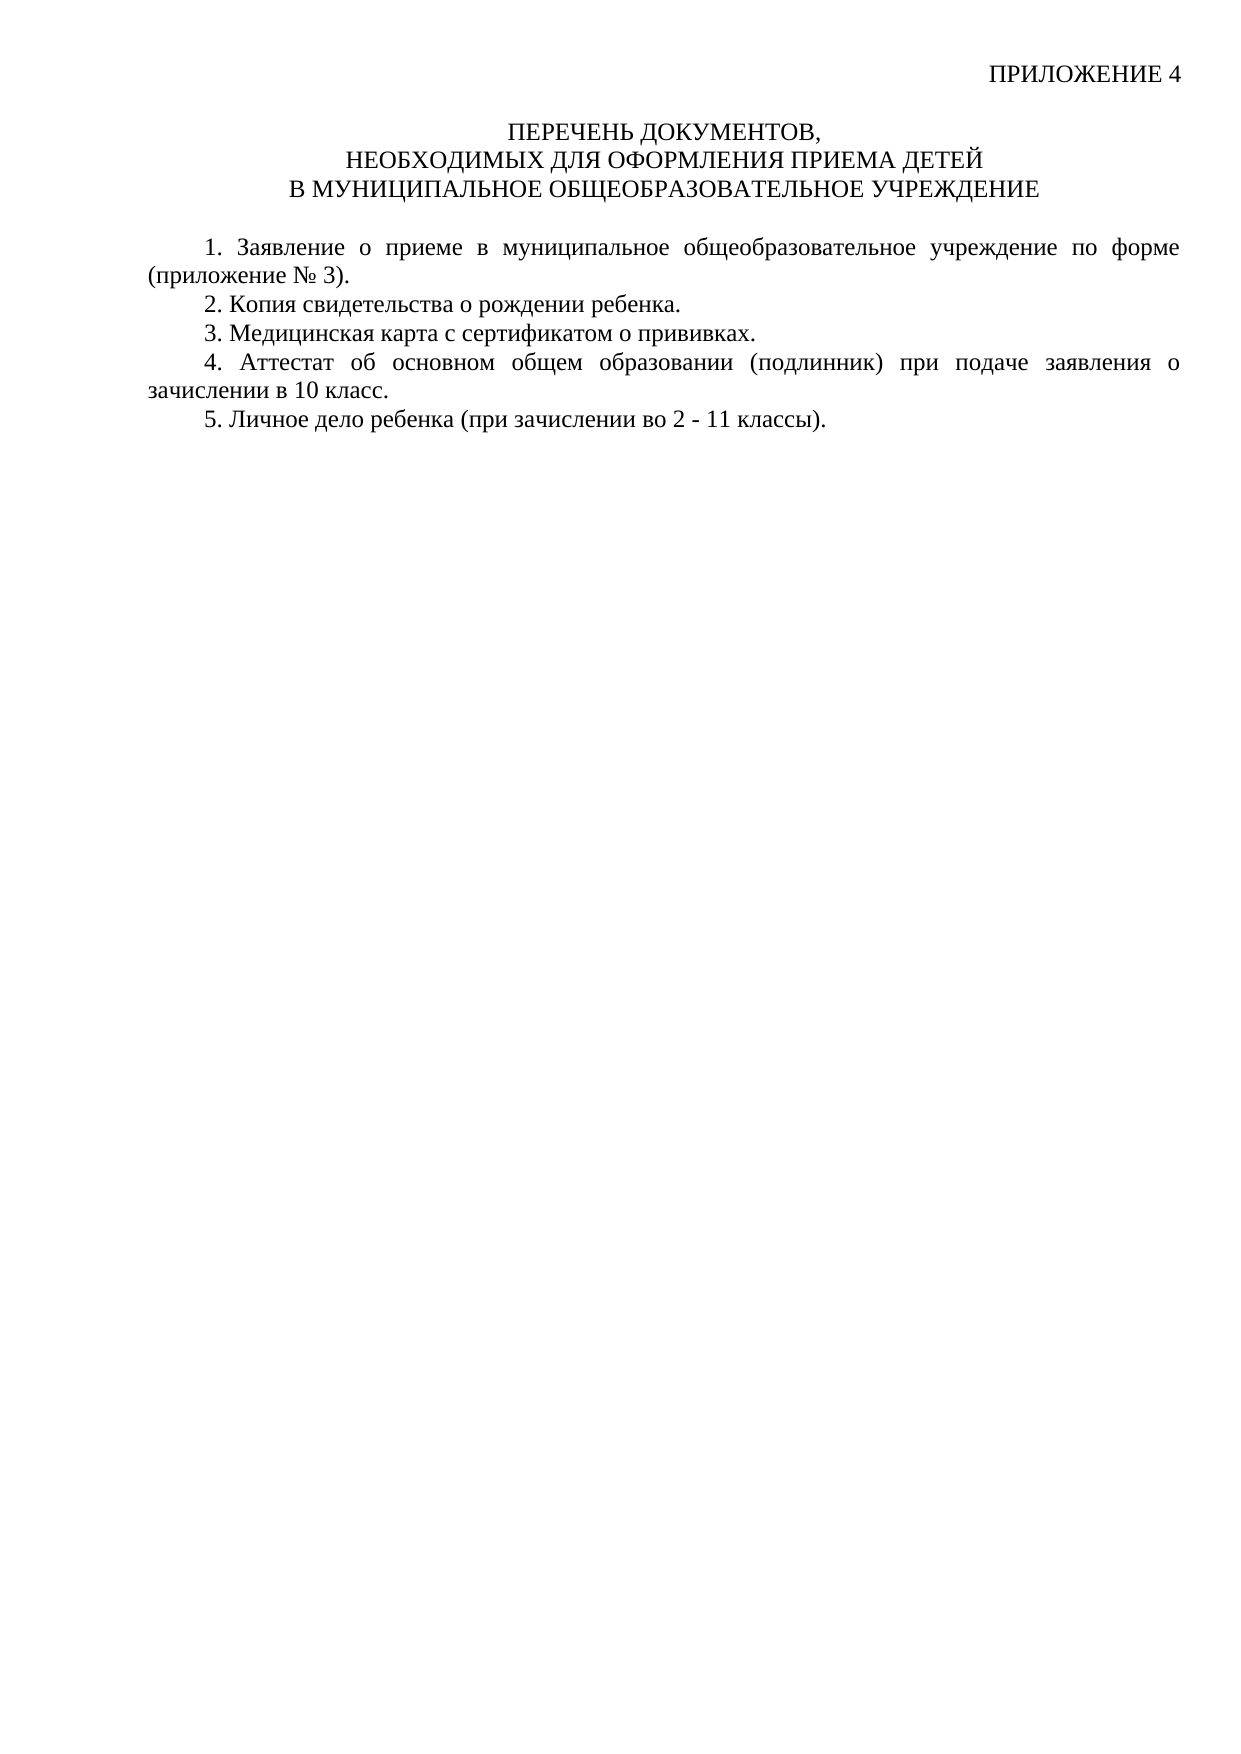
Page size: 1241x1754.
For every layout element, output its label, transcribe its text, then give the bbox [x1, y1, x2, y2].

text 2. Копия свидетельства о рождении ребенка. [148, 289, 1181, 318]
text 1. Заявление о приеме в муниципальное общеобразовательное учреждение по форме (приложение № 3). [148, 232, 1181, 289]
text 5. Личное дело ребенка (при зачислении во 2 - 11 классы). [148, 404, 1181, 433]
text НЕОБХОДИМЫХ ДЛЯ ОФОРМЛЕНИЯ ПРИЕМА ДЕТЕЙ [148, 145, 1181, 174]
text ПРИЛОЖЕНИЕ 4 [148, 59, 1181, 88]
text ПЕРЕЧЕНЬ ДОКУМЕНТОВ, [148, 117, 1181, 145]
text 3. Медицинская карта с сертификатом о прививках. [148, 318, 1181, 347]
text В МУНИЦИПАЛЬНОЕ ОБЩЕОБРАЗОВАТЕЛЬНОЕ УЧРЕЖДЕНИЕ [148, 174, 1181, 203]
text 4. Аттестат об основном общем образовании (подлинник) при подаче заявления о зачислении в 10 класс. [148, 347, 1181, 404]
